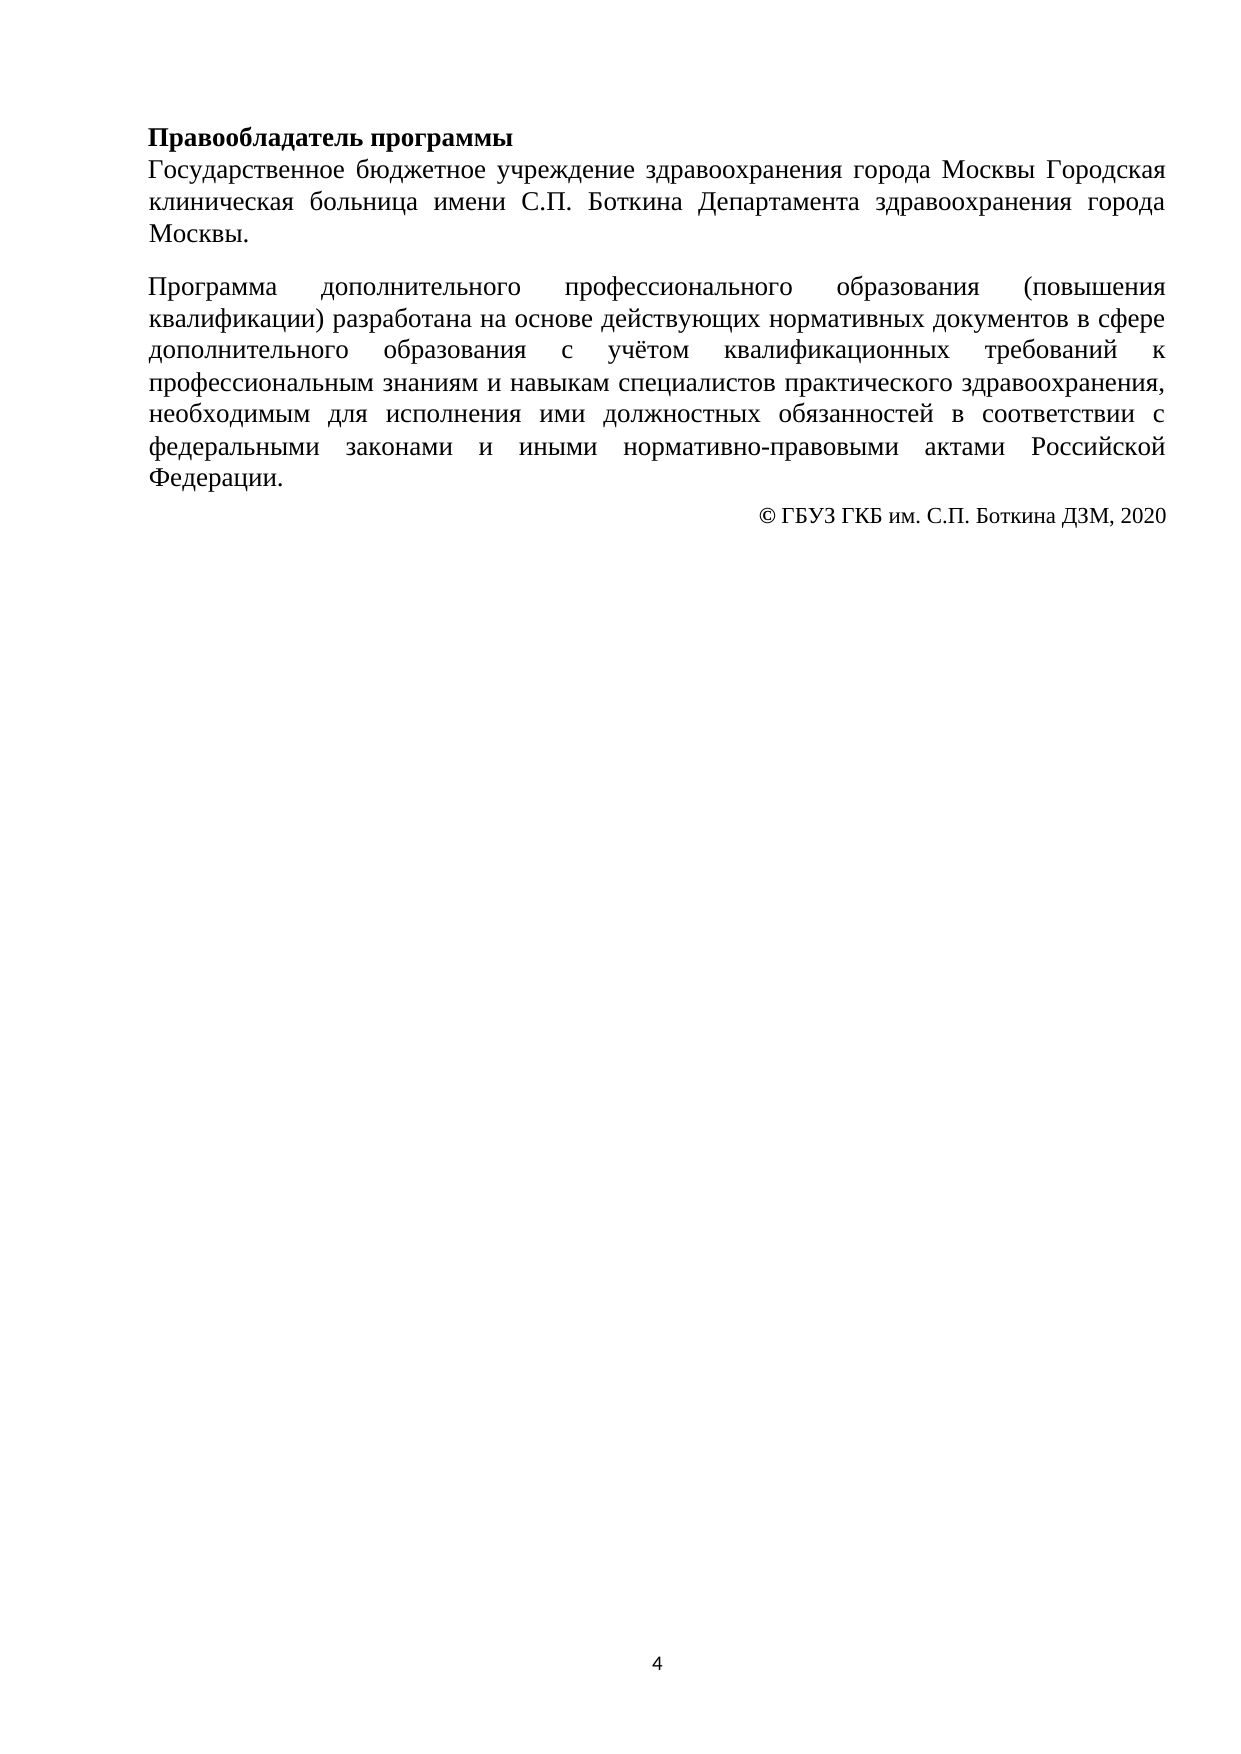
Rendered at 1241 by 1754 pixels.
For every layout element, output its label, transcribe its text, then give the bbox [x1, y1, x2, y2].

text © ГБУЗ ГКБ им. С.П. Боткина ДЗМ, 2020 [148, 502, 1167, 528]
text Программа дополнительного профессионального образования (повышения квалификации) разработана на основе действующих нормативных документов в сфере дополнительного образования с учётом квалификационных требований к профессиональным знаниям и навыкам специалистов практического здравоохранения, необходимым для исполнения ими должностных обязанностей в соответствии с федеральными законами и иными нормативно-правовыми актами Российской Федерации. [148, 270, 1167, 493]
text Государственное бюджетное учреждение здравоохранения города Москвы Городская клиническая больница имени С.П. Боткина Департамента здравоохранения города Москвы. [148, 153, 1167, 248]
text Правообладатель программы [148, 121, 1167, 152]
